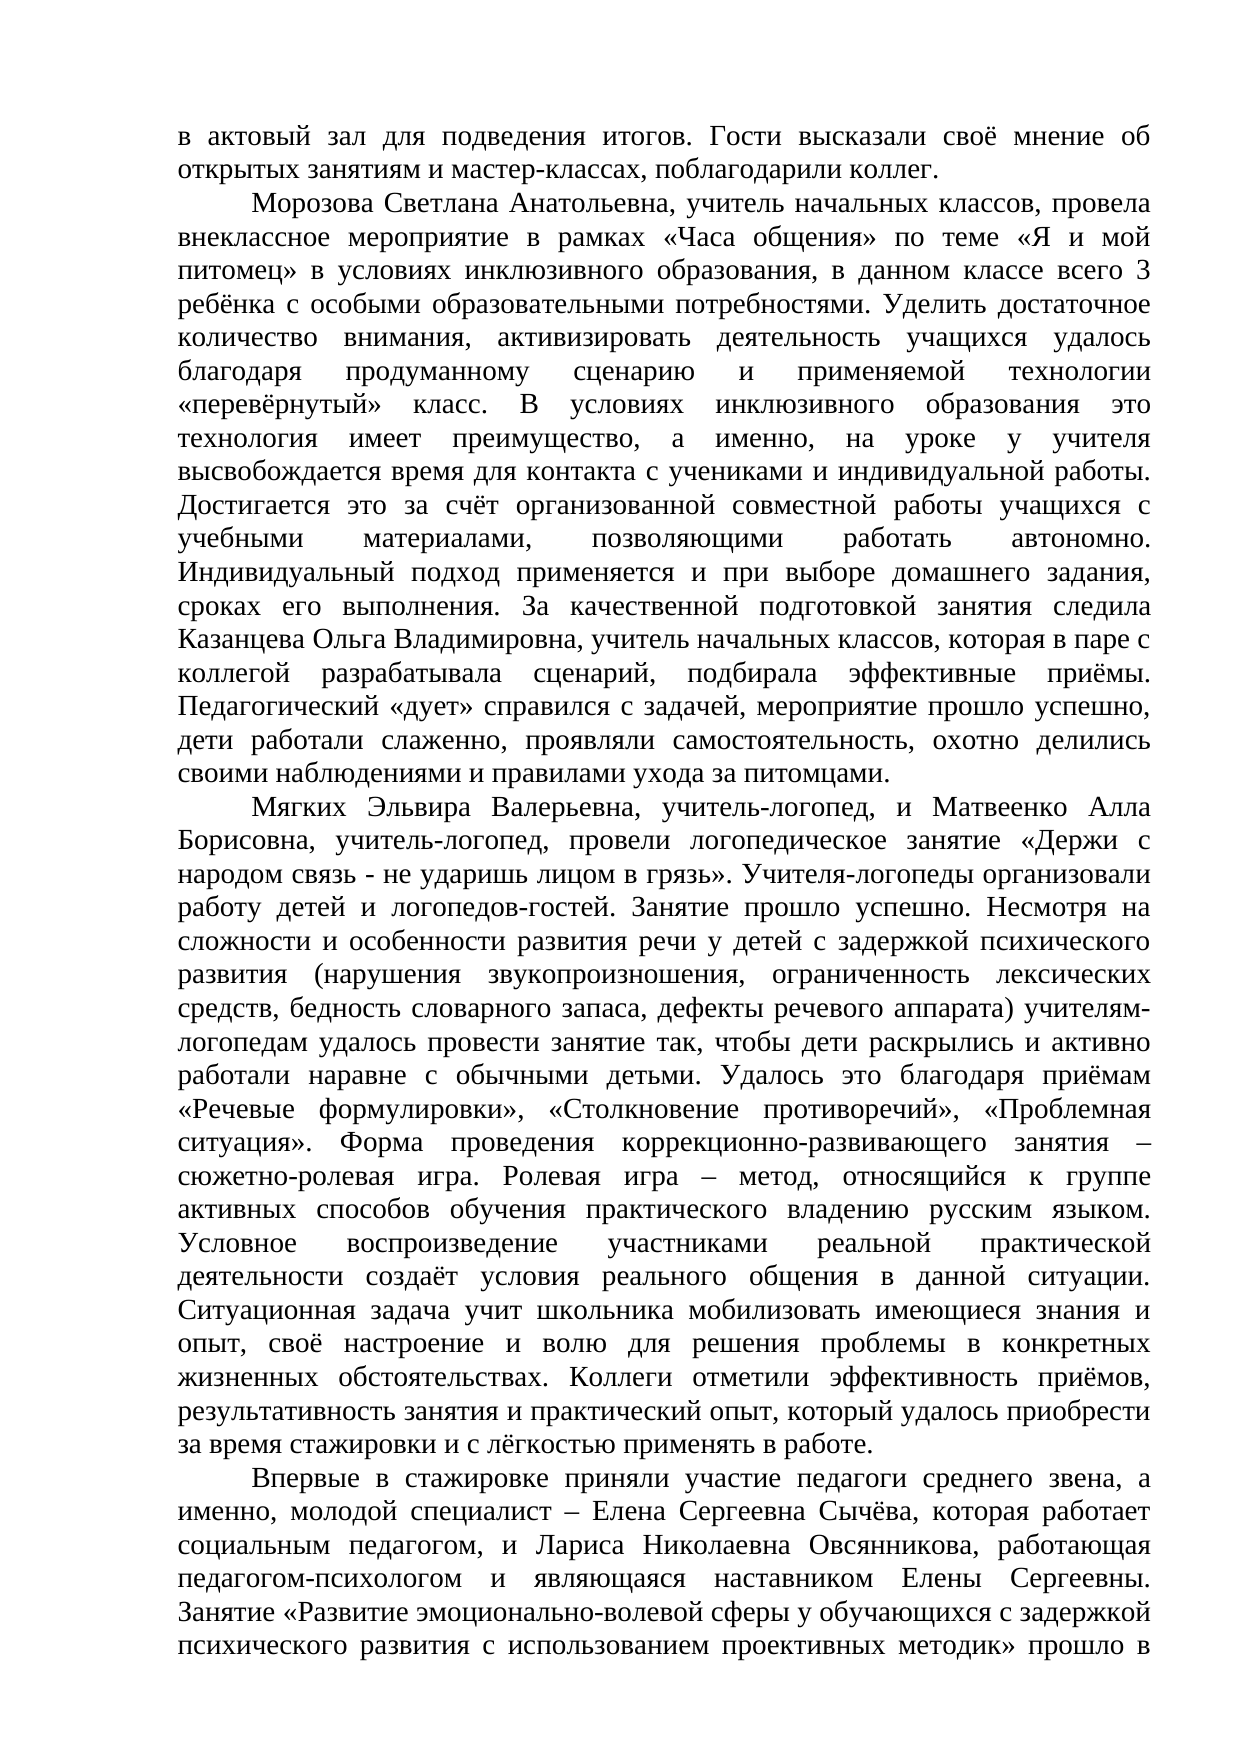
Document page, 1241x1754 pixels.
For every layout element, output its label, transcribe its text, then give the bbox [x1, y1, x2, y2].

text Мягких Эльвира Валерьевна, учитель-логопед, и Матвеенко Алла Борисовна, учитель-логопед, провели логопедическое занятие «Держи с народом связь - не ударишь лицом в грязь». Учителя-логопеды организовали работу детей и логопедов-гостей. Занятие прошло успешно. Несмотря на сложности и особенности развития речи у детей с задержкой психического развития (нарушения звукопроизношения, ограниченность лексических средств, бедность словарного запаса, дефекты речевого аппарата) учителям-логопедам удалось провести занятие так, чтобы дети раскрылись и активно работали наравне с обычными детьми. Удалось это благодаря приёмам «Речевые формулировки», «Столкновение противоречий», «Проблемная ситуация». Форма проведения коррекционно-развивающего занятия – сюжетно-ролевая игра. Ролевая игра – метод, относящийся к группе активных способов обучения практического владению русским языком. Условное воспроизведение участниками реальной практической деятельности создаёт условия реального общения в данной ситуации. Ситуационная задача учит школьника мобилизовать имеющиеся знания и опыт, своё настроение и волю для решения проблемы в конкретных жизненных обстоятельствах. Коллеги отметили эффективность приёмов, результативность занятия и практический опыт, который удалось приобрести за время стажировки и с лёгкостью применять в работе. [177, 789, 1152, 1460]
text Морозова Светлана Анатольевна, учитель начальных классов, провела внеклассное мероприятие в рамках «Часа общения» по теме «Я и мой питомец» в условиях инклюзивного образования, в данном классе всего 3 ребёнка с особыми образовательными потребностями. Уделить достаточное количество внимания, активизировать деятельность учащихся удалось благодаря продуманному сценарию и применяемой технологии «перевёрнутый» класс. В условиях инклюзивного образования это технология имеет преимущество, а именно, на уроке у учителя высвобождается время для контакта с учениками и индивидуальной работы. Достигается это за счёт организованной совместной работы учащихся с учебными материалами, позволяющими работать автономно. Индивидуальный подход применяется и при выборе домашнего задания, сроках его выполнения. За качественной подготовкой занятия следила Казанцева Ольга Владимировна, учитель начальных классов, которая в паре с коллегой разрабатывала сценарий, подбирала эффективные приёмы. Педагогический «дует» справился с задачей, мероприятие прошло успешно, дети работали слаженно, проявляли самостоятельность, охотно делились своими наблюдениями и правилами ухода за питомцами. [177, 185, 1152, 789]
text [177, 118, 1152, 185]
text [177, 1460, 1152, 1661]
